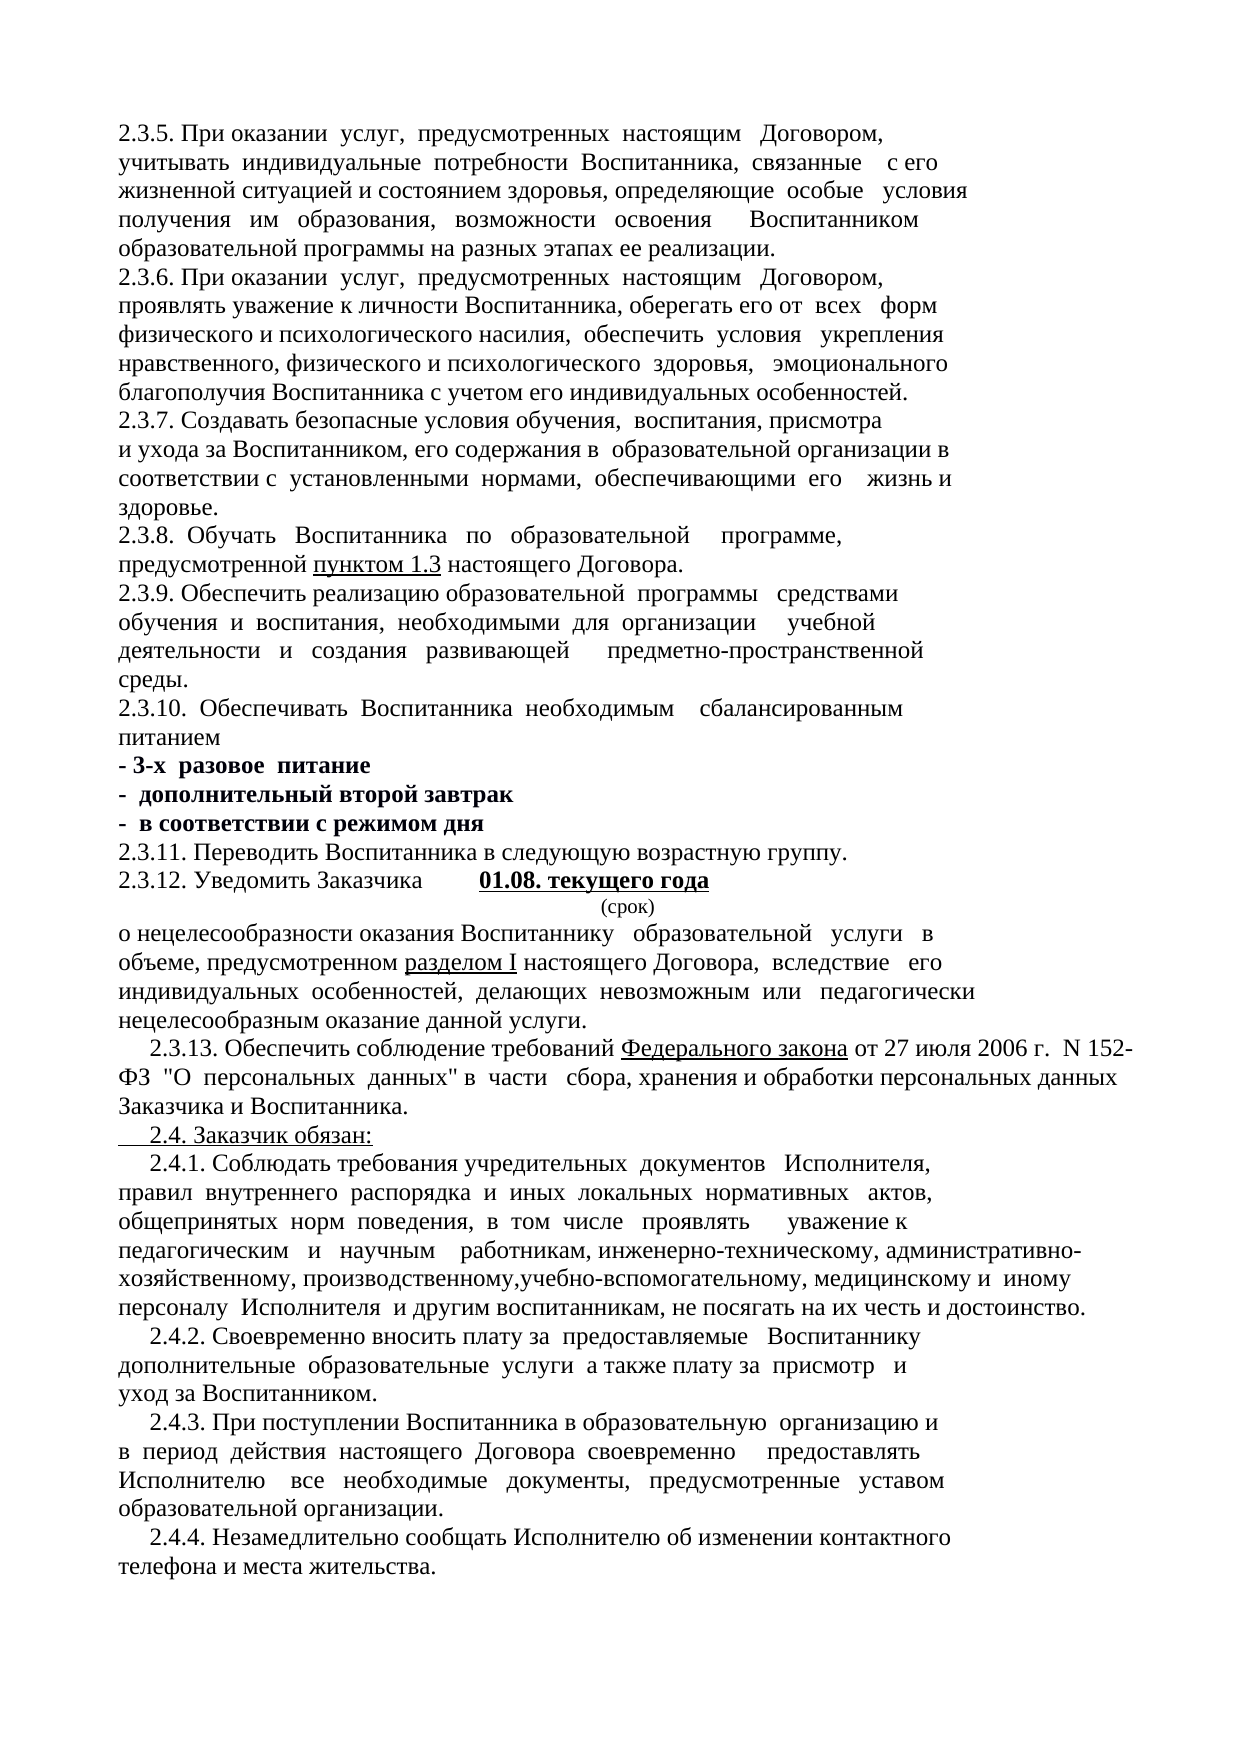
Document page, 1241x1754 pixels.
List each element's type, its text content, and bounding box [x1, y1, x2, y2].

text в период действия настоящего Договора своевременно предоставлять [118, 1436, 1137, 1465]
text образовательной организации. [118, 1493, 1137, 1522]
text и ухода за Воспитанником, его содержания в образовательной организации в [118, 434, 1137, 463]
text индивидуальных особенностей, делающих невозможным или педагогически [118, 976, 1137, 1005]
text нравственного, физического и психологического здоровья, эмоционального [118, 348, 1137, 377]
text 2.3.8. Обучать Воспитанника по образовательной программе, [118, 521, 1137, 549]
text (срок) [118, 894, 1137, 918]
text нецелесообразным оказание данной услуги. [118, 1005, 1137, 1033]
text обучения и воспитания, необходимыми для организации учебной [118, 607, 1137, 636]
text соответствии с установленными нормами, обеспечивающими его жизнь и [118, 463, 1137, 492]
text дополнительные образовательные услуги а также плату за присмотр и [118, 1350, 1137, 1378]
text жизненной ситуацией и состоянием здоровья, определяющие особые условия [118, 176, 1137, 204]
text правил внутреннего распорядка и иных локальных нормативных актов, [118, 1177, 1137, 1206]
text 2.3.11. Переводить Воспитанника в следующую возрастную группу. [118, 837, 1137, 866]
text получения им образования, возможности освоения Воспитанником [118, 204, 1137, 233]
text 2.3.12. Уведомить Заказчика 01.08. текущего года [118, 866, 1137, 894]
text Исполнителю все необходимые документы, предусмотренные уставом [118, 1465, 1137, 1493]
text 2.4. Заказчик обязан: [118, 1120, 1137, 1148]
text объеме, предусмотренном разделом I настоящего Договора, вследствие его [118, 947, 1137, 976]
text педагогическим и научным работникам, инженерно-техническому, административно-хозяйственному, производственному,учебно-вспомогательному, медицинскому и иному персоналу Исполнителя и другим воспитанникам, не посягать на их честь и достоинство. [118, 1235, 1137, 1321]
text 2.4.1. Соблюдать требования учредительных документов Исполнителя, [118, 1148, 1137, 1177]
text 2.3.7. Создавать безопасные условия обучения, воспитания, присмотра [118, 406, 1137, 434]
text благополучия Воспитанника с учетом его индивидуальных особенностей. [118, 377, 1137, 406]
text - в соответствии с режимом дня [118, 808, 1137, 837]
text 2.3.6. При оказании услуг, предусмотренных настоящим Договором, [118, 262, 1137, 291]
text деятельности и создания развивающей предметно-пространственной [118, 636, 1137, 664]
text предусмотренной пунктом 1.3 настоящего Договора. [118, 549, 1137, 578]
text образовательной программы на разных этапах ее реализации. [118, 233, 1137, 262]
text среды. [118, 664, 1137, 693]
text 2.4.2. Своевременно вносить плату за предоставляемые Воспитаннику [118, 1321, 1137, 1350]
text питанием [118, 722, 1137, 751]
text общепринятых норм поведения, в том числе проявлять уважение к [118, 1206, 1137, 1235]
text 2.3.9. Обеспечить реализацию образовательной программы средствами [118, 578, 1137, 607]
text 2.3.5. При оказании услуг, предусмотренных настоящим Договором, [118, 118, 1137, 147]
text 2.4.3. При поступлении Воспитанника в образовательную организацию и [118, 1407, 1137, 1436]
text уход за Воспитанником. [118, 1378, 1137, 1407]
text учитывать индивидуальные потребности Воспитанника, связанные с его [118, 147, 1137, 176]
text 2.4.4. Незамедлительно сообщать Исполнителю об изменении контактного [118, 1522, 1137, 1551]
text о нецелесообразности оказания Воспитаннику образовательной услуги в [118, 918, 1137, 947]
text здоровье. [118, 492, 1137, 521]
text 2.3.10. Обеспечивать Воспитанника необходимым сбалансированным [118, 693, 1137, 722]
text 2.3.13. Обеспечить соблюдение требований Федерального закона от 27 июля 2006 г. N 152-ФЗ "О персональных данных" в части сбора, хранения и обработки персональных данных Заказчика и Воспитанника. [118, 1033, 1137, 1120]
text - дополнительный второй завтрак [118, 779, 1137, 808]
text телефона и места жительства. [118, 1551, 1137, 1580]
text проявлять уважение к личности Воспитанника, оберегать его от всех форм [118, 291, 1137, 319]
text - 3-х разовое питание [118, 751, 1137, 779]
text физического и психологического насилия, обеспечить условия укрепления [118, 319, 1137, 348]
